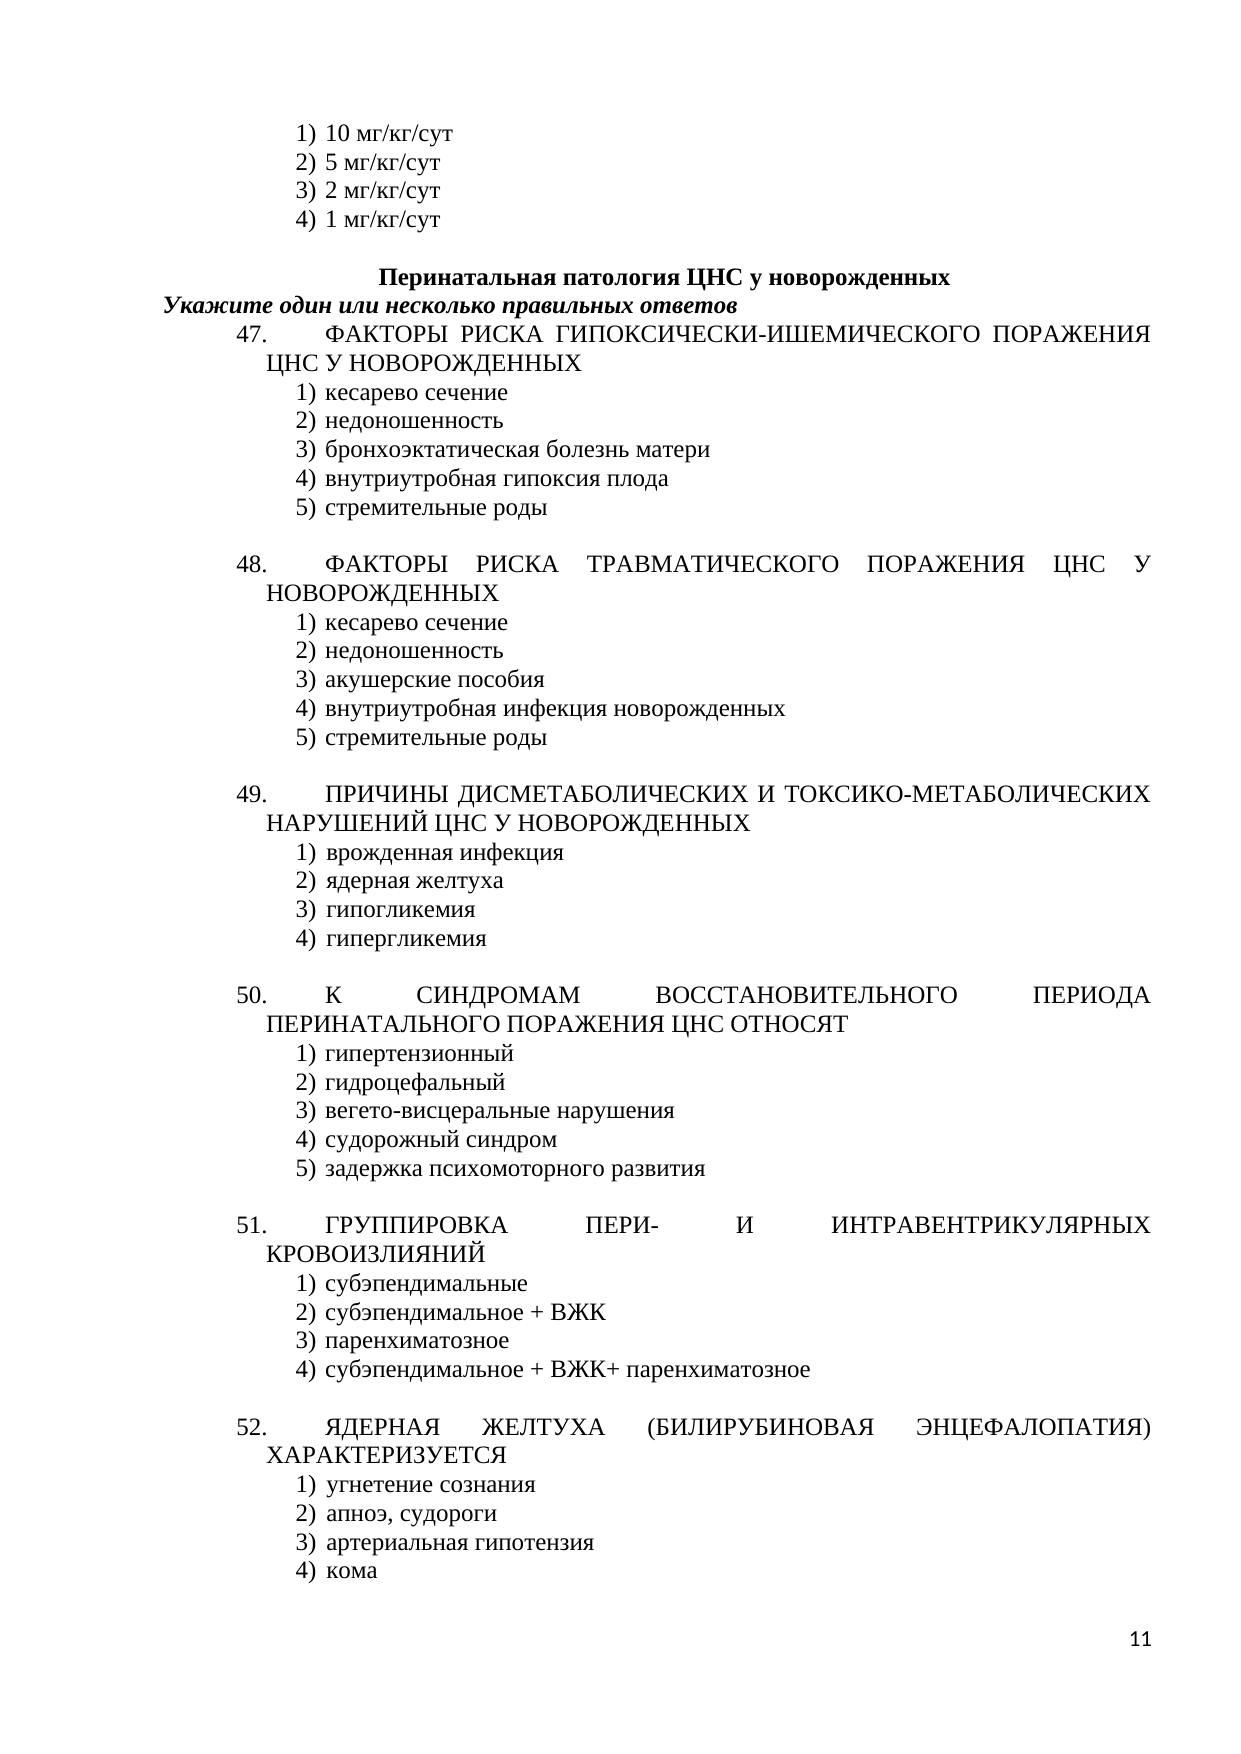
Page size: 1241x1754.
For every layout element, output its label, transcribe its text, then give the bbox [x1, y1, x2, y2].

list 1 мг/кг/сут [295, 204, 1152, 233]
list ГРУППИРОВКА ПЕРИ- И ИНТРАВЕНТРИКУЛЯРНЫХ КРОВОИЗЛИЯНИЙ [236, 1211, 1152, 1268]
list Факторы риска травматического поражения ЦНС у новорожденных [236, 549, 1152, 607]
list апноэ, судороги [295, 1498, 1152, 1527]
list субэпендимальные [295, 1268, 1152, 1297]
list К синдромам восстановительного периода перинатального поражения ЦНС относят [236, 981, 1152, 1038]
text Укажите один или несколько правильных ответов [162, 291, 1152, 319]
list недоношенность [295, 636, 1152, 664]
list ПРИЧИНЫ ДисметаболическиХ и токсико-метаболическиХ нарушениЙ ЦНС у новорожденных [236, 779, 1152, 837]
list судорожный синдром [295, 1124, 1152, 1153]
list артериальная гипотензия [295, 1527, 1152, 1556]
list паренхиматозное [295, 1326, 1152, 1354]
list акушерские пособия [295, 664, 1152, 693]
text Перинатальная патология ЦНС у новорожденных [177, 262, 1152, 291]
list внутриутробная гипоксия плода [295, 463, 1152, 492]
list субэпендимальное + ВЖК [295, 1297, 1152, 1326]
list бронхоэктатическая болезнь матери [295, 434, 1152, 463]
list вегето-висцеральные нарушения [295, 1096, 1152, 1124]
list гипергликемия [295, 923, 1152, 952]
list стремительные роды [295, 722, 1152, 751]
list гипертензионный [295, 1038, 1152, 1067]
list Факторы риска гипоксически-ишемического поражения ЦНС у новорожденных [236, 319, 1152, 377]
list задержка психомоторного развития [295, 1153, 1152, 1182]
list субэпендимальное + ВЖК+ паренхиматозное [295, 1354, 1152, 1383]
list недоношенность [295, 406, 1152, 434]
list Ядерная желтуха (билирубиновая энцефалопатия) характеризуется [236, 1412, 1152, 1469]
list 5 мг/кг/сут [295, 147, 1152, 176]
list стремительные роды [295, 492, 1152, 521]
list кесарево сечение [295, 377, 1152, 406]
list внутриутробная инфекция новорожденных [295, 693, 1152, 722]
list врожденная инфекция [295, 837, 1152, 866]
list гидроцефальный [295, 1067, 1152, 1096]
list 2 мг/кг/сут [295, 176, 1152, 204]
list угнетение сознания [295, 1469, 1152, 1498]
list ядерная желтуха [295, 866, 1152, 894]
list 10 мг/кг/сут [295, 118, 1152, 147]
list гипогликемия [295, 894, 1152, 923]
list кома [295, 1556, 1152, 1584]
list кесарево сечение [295, 607, 1152, 636]
